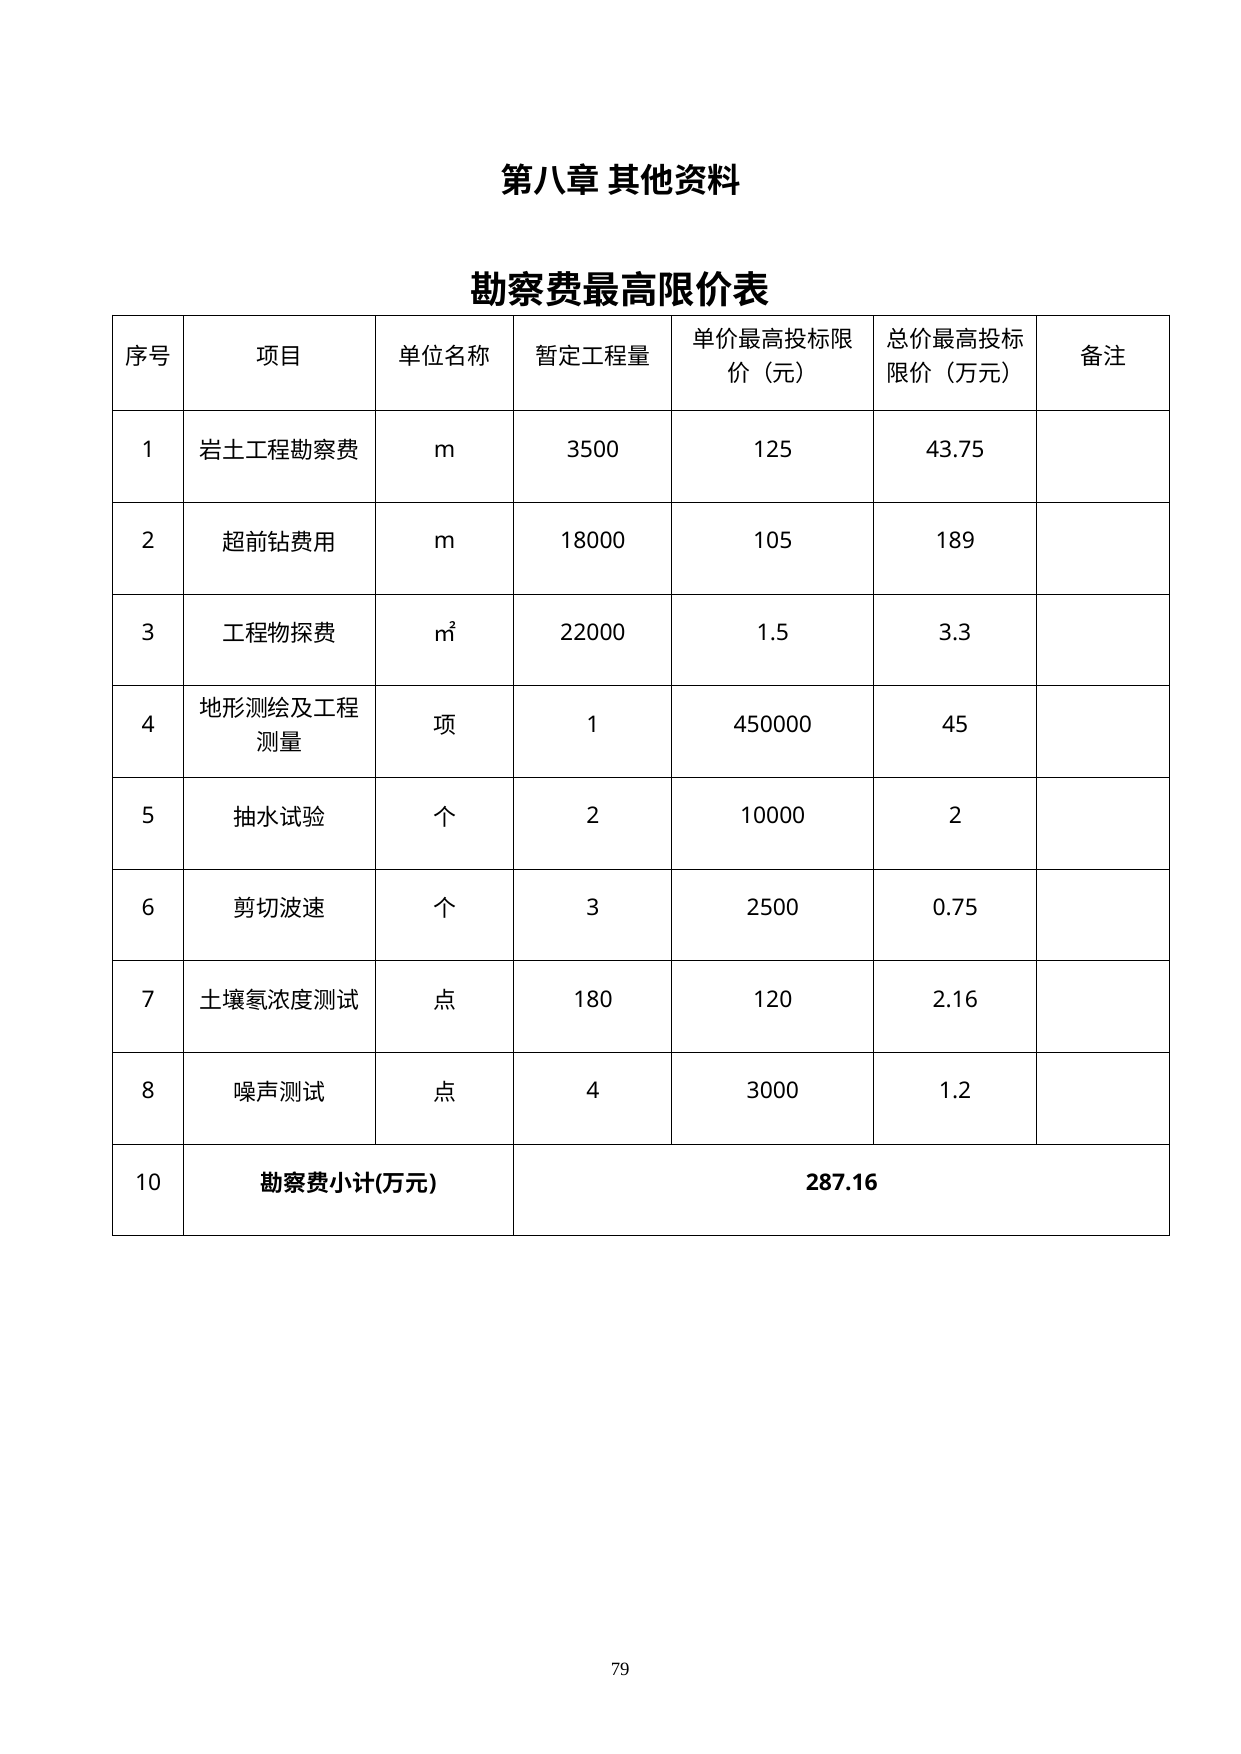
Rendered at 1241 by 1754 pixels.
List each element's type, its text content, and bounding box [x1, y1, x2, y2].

table_cell 1.2 [874, 1053, 1036, 1144]
table_cell m [376, 411, 513, 502]
table_cell 3 [113, 595, 183, 685]
table_cell 噪声测试 [184, 1053, 375, 1144]
table_cell [1037, 778, 1169, 869]
table_cell 18000 [514, 503, 671, 594]
table_cell 6 [113, 870, 183, 960]
table_cell m [376, 503, 513, 594]
table_cell 1 [514, 686, 671, 777]
table_header 单位名称 [376, 316, 513, 410]
table_cell 1 [113, 411, 183, 502]
table_cell 105 [672, 503, 873, 594]
table_cell 抽水试验 [184, 778, 375, 869]
table_header 序号 [113, 316, 183, 410]
table_cell 个 [376, 870, 513, 960]
table_cell 287.16 [514, 1145, 1169, 1235]
table_cell 2 [113, 503, 183, 594]
table_cell 5 [113, 778, 183, 869]
table_cell 4 [514, 1053, 671, 1144]
table_cell 剪切波速 [184, 870, 375, 960]
table_cell 土壤氡浓度测试 [184, 961, 375, 1052]
table_cell 点 [376, 1053, 513, 1144]
table_header 暂定工程量 [514, 316, 671, 410]
table_cell 岩土工程勘察费 [184, 411, 375, 502]
table_cell [1037, 686, 1169, 777]
table_cell 0.75 [874, 870, 1036, 960]
table_cell 3000 [672, 1053, 873, 1144]
table_cell 勘察费小计(万元) [184, 1145, 513, 1235]
subtitle 其他资料 [118, 153, 1122, 202]
table_cell 2500 [672, 870, 873, 960]
table_cell [1037, 411, 1169, 502]
table_cell 10 [113, 1145, 183, 1235]
table_cell 45 [874, 686, 1036, 777]
table_cell [1037, 961, 1169, 1052]
table_cell 地形测绘及工程测量 [184, 686, 375, 777]
text 勘察费最高限价表 [118, 260, 1122, 314]
table_cell 450000 [672, 686, 873, 777]
table_cell ㎡ [376, 595, 513, 685]
table_header 备注 [1037, 316, 1169, 410]
table_header 总价最高投标限价（万元） [874, 316, 1036, 410]
table_cell 3 [514, 870, 671, 960]
table_cell 2 [514, 778, 671, 869]
table_cell 10000 [672, 778, 873, 869]
table_cell 工程物探费 [184, 595, 375, 685]
table_cell 3.3 [874, 595, 1036, 685]
table_cell 125 [672, 411, 873, 502]
table_header 项目 [184, 316, 375, 410]
table_cell 120 [672, 961, 873, 1052]
table_cell 点 [376, 961, 513, 1052]
table_cell 2 [874, 778, 1036, 869]
table_cell 8 [113, 1053, 183, 1144]
table_cell 项 [376, 686, 513, 777]
table_cell [1037, 503, 1169, 594]
table_cell [1037, 595, 1169, 685]
table_cell 2.16 [874, 961, 1036, 1052]
table_header 单价最高投标限价（元） [672, 316, 873, 410]
table_cell 180 [514, 961, 671, 1052]
table_cell 3500 [514, 411, 671, 502]
table_cell 超前钻费用 [184, 503, 375, 594]
table_cell 43.75 [874, 411, 1036, 502]
table_cell 个 [376, 778, 513, 869]
table_cell [1037, 870, 1169, 960]
table_cell 22000 [514, 595, 671, 685]
table_cell 7 [113, 961, 183, 1052]
table_cell [1037, 1053, 1169, 1144]
table_cell 189 [874, 503, 1036, 594]
table_cell 1.5 [672, 595, 873, 685]
table_cell 4 [113, 686, 183, 777]
